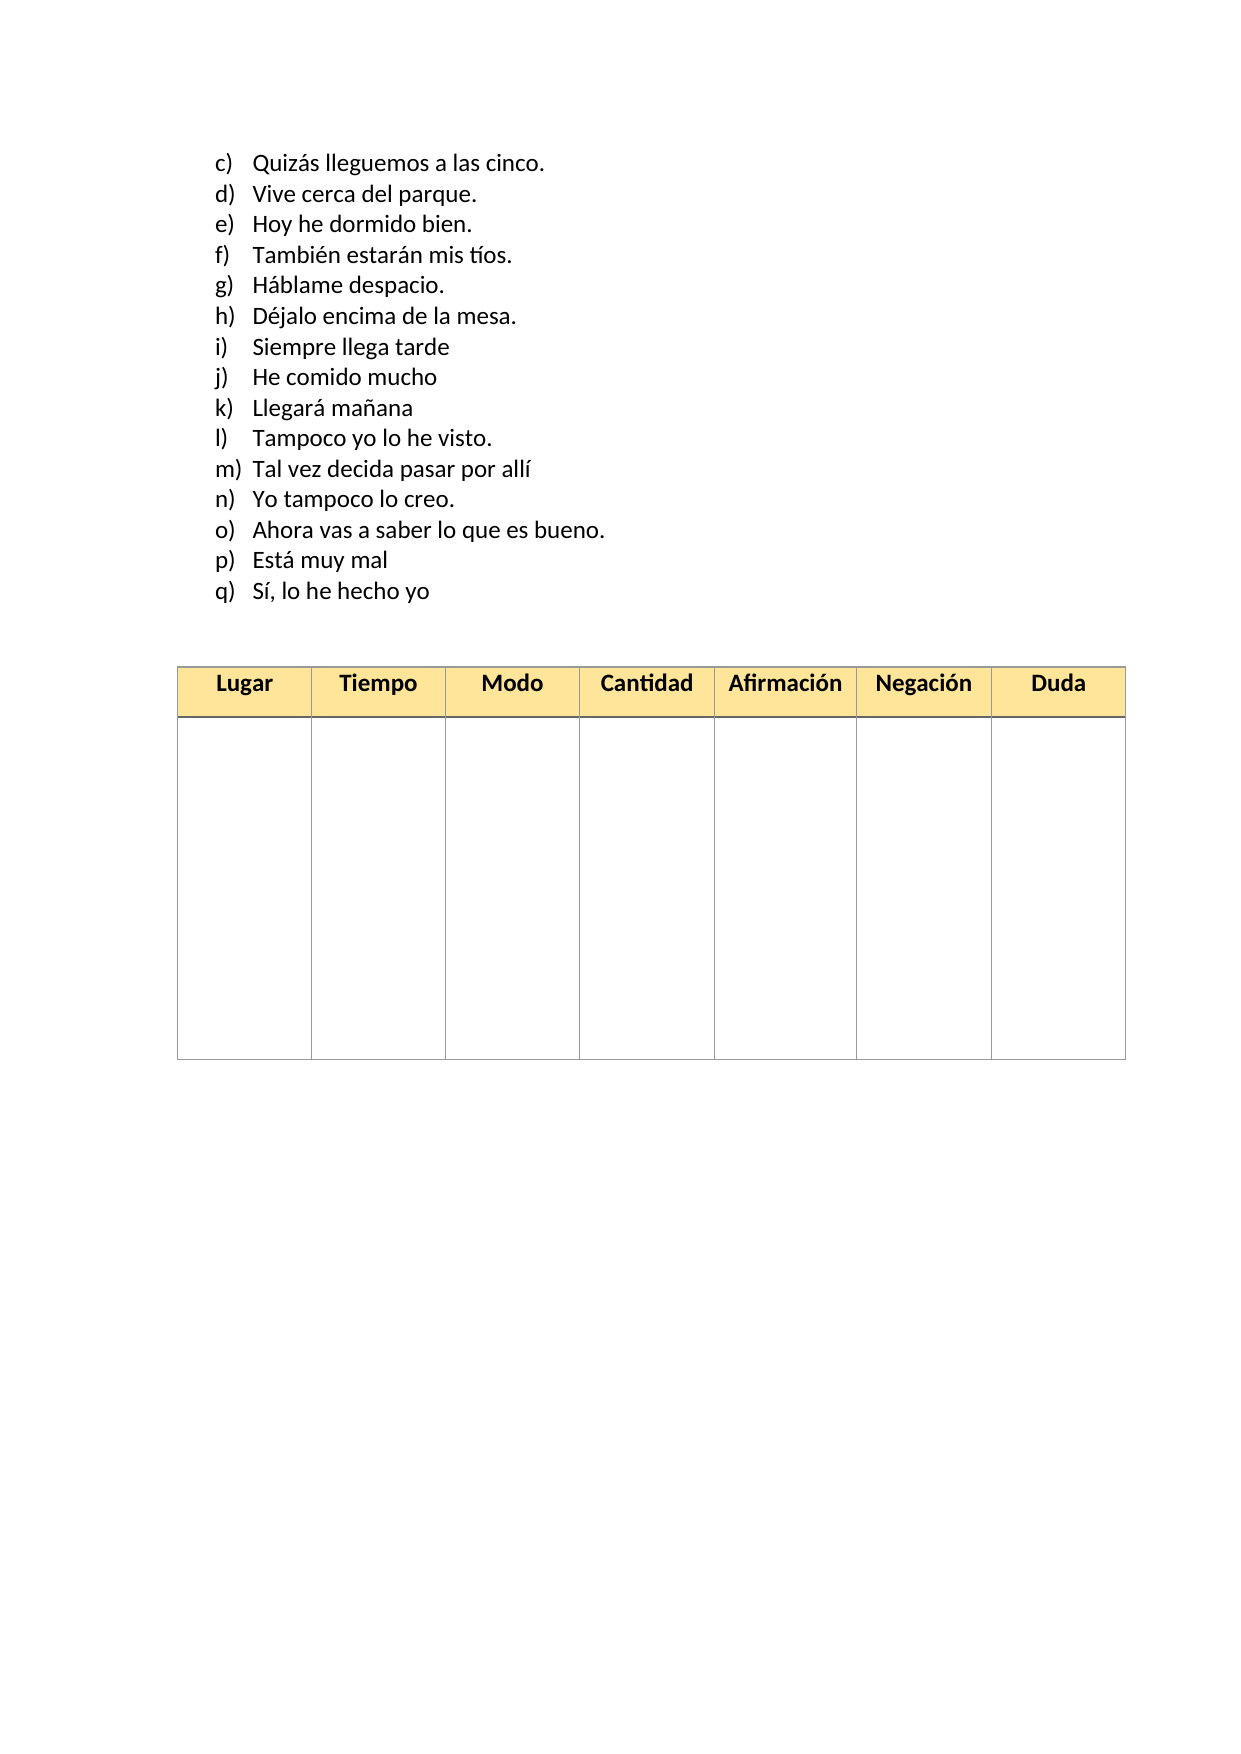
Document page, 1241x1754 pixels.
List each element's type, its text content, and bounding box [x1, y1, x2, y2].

list Quizás lleguemos a las cinco. [215, 148, 1063, 178]
list Hoy he dormido bien. [215, 209, 1063, 239]
table_header Lugar [178, 668, 311, 716]
table_header Afirmación [715, 668, 856, 716]
list También estarán mis tíos. [215, 239, 1063, 270]
table_cell [178, 718, 311, 1059]
list Yo tampoco lo creo. [215, 483, 1063, 514]
list Llegará mañana [215, 392, 1063, 422]
list Tampoco yo lo he visto. [215, 422, 1063, 453]
list Siempre llega tarde [215, 331, 1063, 361]
list Vive cerca del parque. [215, 178, 1063, 209]
table_cell [312, 718, 445, 1059]
list Está muy mal [215, 544, 1063, 575]
list Déjalo encima de la mesa. [215, 300, 1063, 331]
table_cell [715, 718, 856, 1059]
list Sí, lo he hecho yo [215, 575, 1063, 605]
table_cell [446, 718, 579, 1059]
list Tal vez decida pasar por allí [215, 453, 1063, 483]
table_cell [857, 718, 991, 1059]
table_cell [992, 718, 1125, 1059]
table_cell [580, 718, 714, 1059]
table_header Cantidad [580, 668, 714, 716]
table_header Negación [857, 668, 991, 716]
table_header Duda [992, 668, 1125, 716]
list Ahora vas a saber lo que es bueno. [215, 514, 1063, 544]
list Háblame despacio. [215, 270, 1063, 300]
table_header Modo [446, 668, 579, 716]
table_header Tiempo [312, 668, 445, 716]
list He comido mucho [215, 361, 1063, 392]
